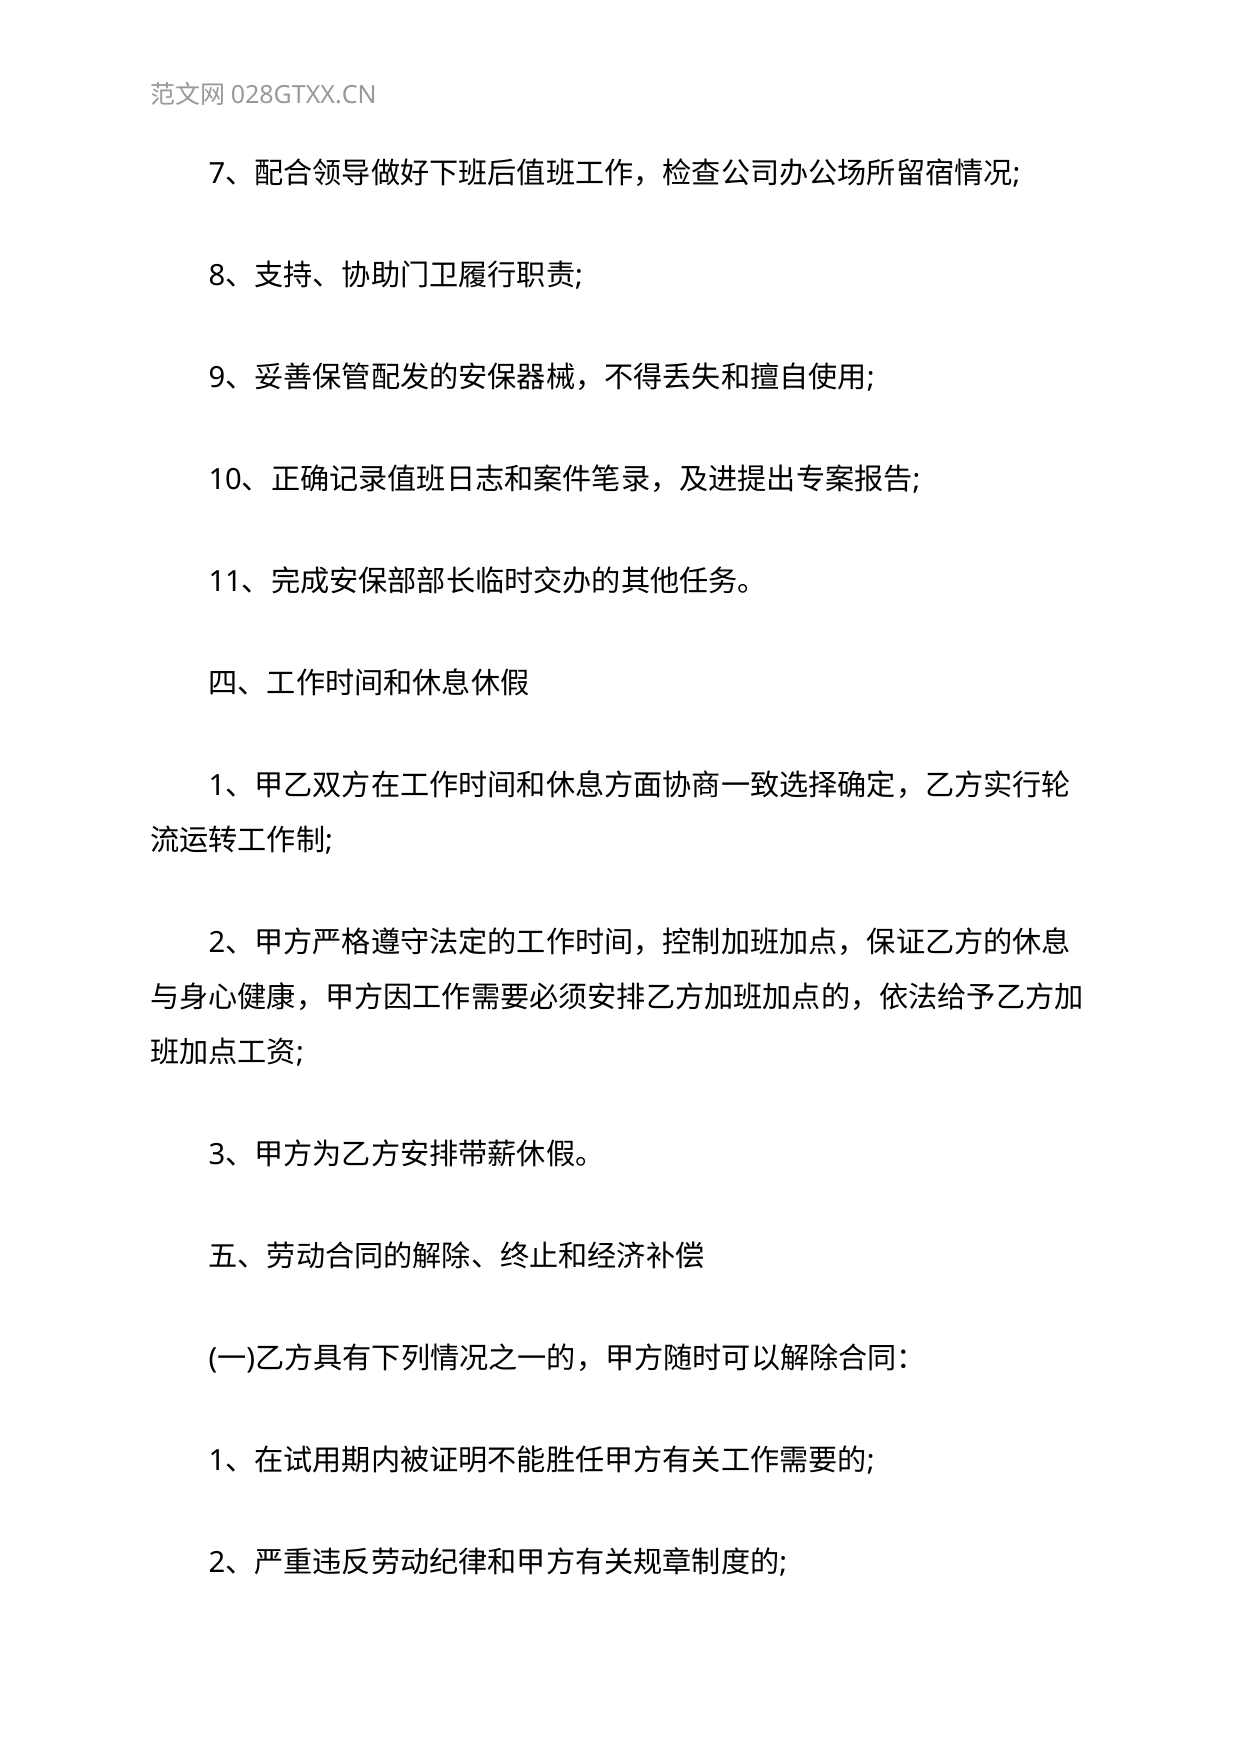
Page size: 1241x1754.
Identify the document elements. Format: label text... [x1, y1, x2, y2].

text (一)乙方具有下列情况之一的，甲方随时可以解除合同： [150, 1334, 1090, 1377]
text 四、工作时间和休息休假 [150, 660, 1090, 702]
text 8、支持、协助门卫履行职责; [150, 252, 1090, 294]
text 7、配合领导做好下班后值班工作，检查公司办公场所留宿情况; [150, 150, 1090, 192]
text 1、在试用期内被证明不能胜任甲方有关工作需要的; [150, 1436, 1090, 1479]
text 9、妥善保管配发的安保器械，不得丢失和擅自使用; [150, 354, 1090, 396]
text 2、甲方严格遵守法定的工作时间，控制加班加点，保证乙方的休息与身心健康，甲方因工作需要必须安排乙方加班加点的，依法给予乙方加班加点工资; [150, 919, 1090, 1071]
text 3、甲方为乙方安排带薪休假。 [150, 1131, 1090, 1173]
text 五、劳动合同的解除、终止和经济补偿 [150, 1232, 1090, 1275]
text 10、正确记录值班日志和案件笔录，及进提出专案报告; [150, 456, 1090, 498]
text 2、严重违反劳动纪律和甲方有关规章制度的; [150, 1538, 1090, 1581]
text 1、甲乙双方在工作时间和休息方面协商一致选择确定，乙方实行轮流运转工作制; [150, 762, 1090, 859]
text 11、完成安保部部长临时交办的其他任务。 [150, 558, 1090, 600]
